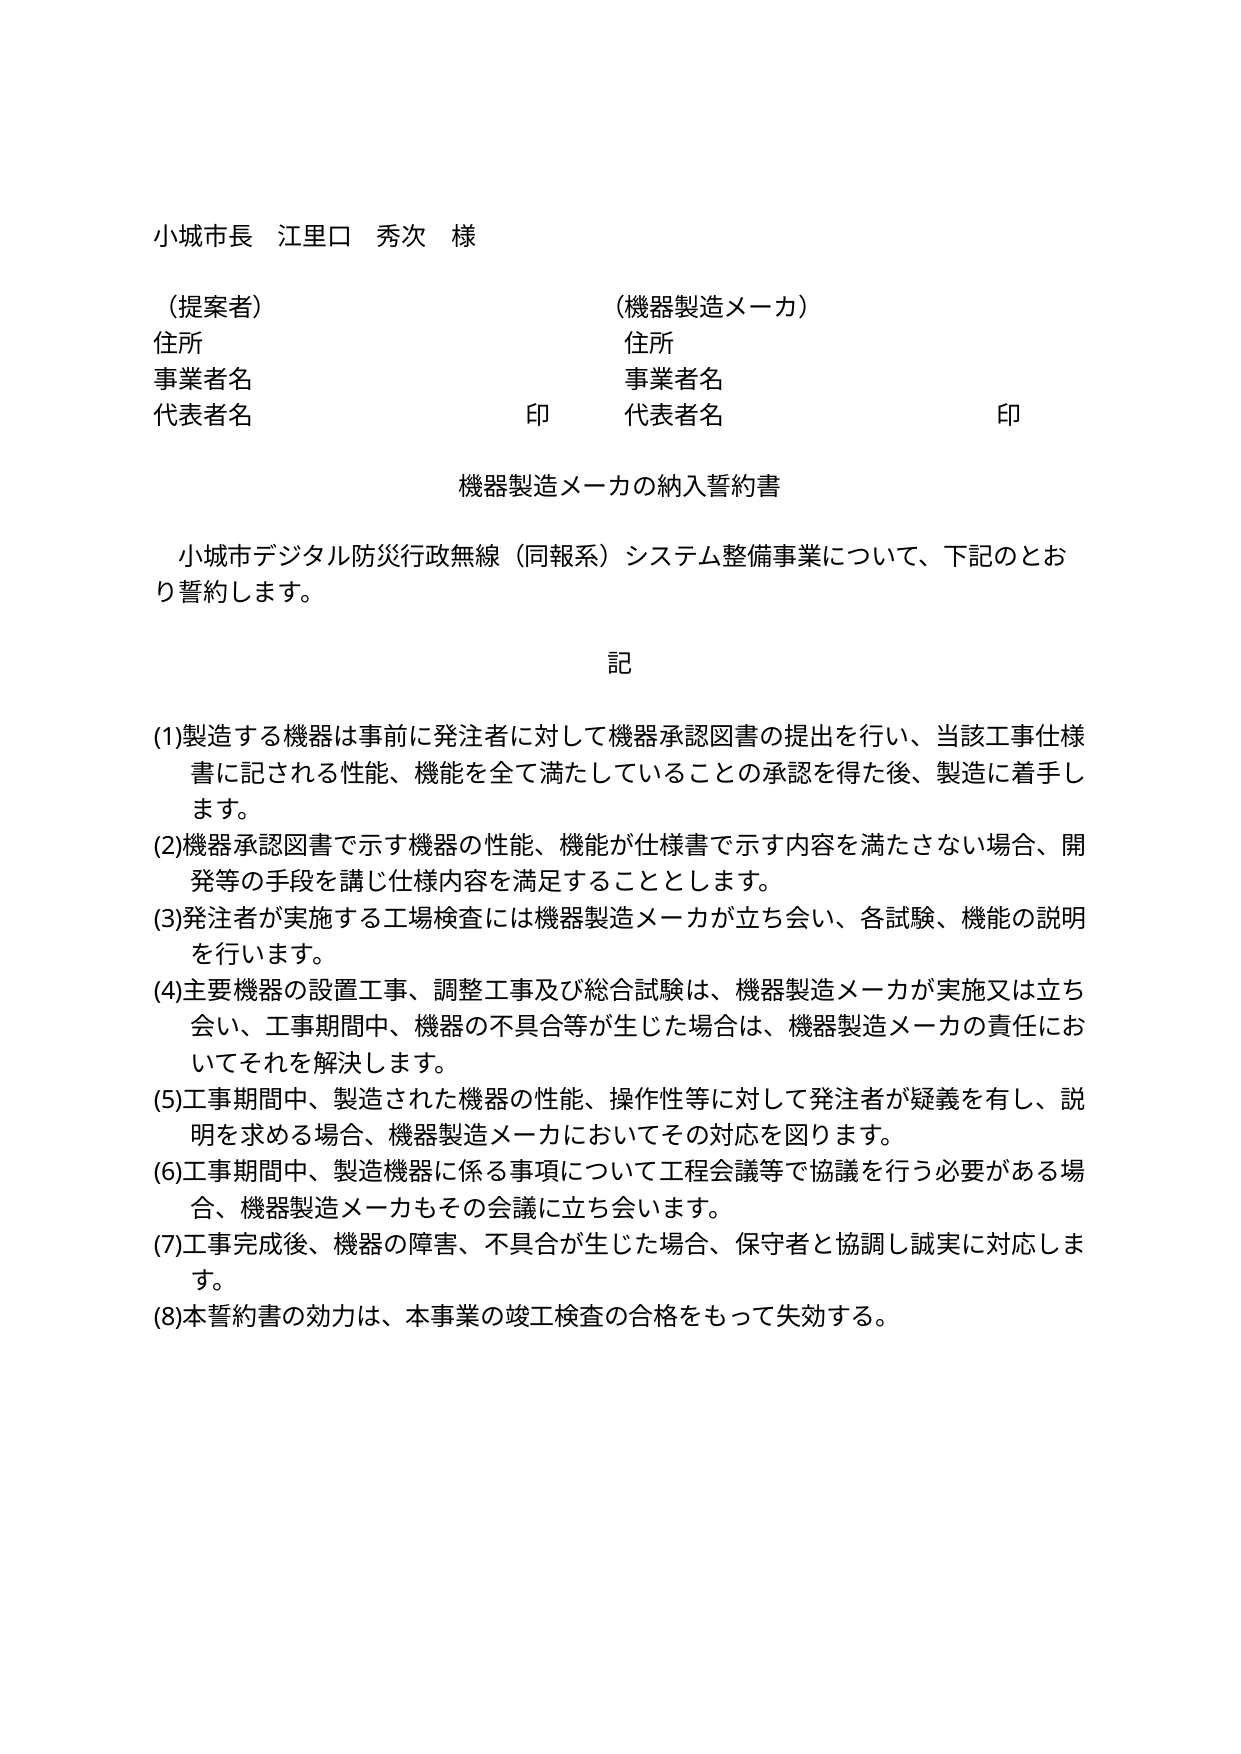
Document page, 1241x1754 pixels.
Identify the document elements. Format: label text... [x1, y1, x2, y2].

text (6)工事期間中、製造機器に係る事項について工程会議等で協議を行う必要がある場合、機器製造メーカもその会議に立ち会います。 [153, 1152, 1087, 1224]
text (5)工事期間中、製造された機器の性能、操作性等に対して発注者が疑義を有し、説明を求める場合、機器製造メーカにおいてその対応を図ります。 [153, 1079, 1087, 1152]
text 機器製造メーカの納入誓約書 [153, 466, 1087, 502]
text (7)工事完成後、機器の障害、不具合が生じた場合、保守者と協調し誠実に対応します。 [153, 1224, 1087, 1297]
text (3)発注者が実施する工場検査には機器製造メーカが立ち会い、各試験、機能の説明を行います。 [153, 898, 1087, 971]
text (2)機器承認図書で示す機器の性能、機能が仕様書で示す内容を満たさない場合、開発等の手段を講じ仕様内容を満足することとします。 [153, 826, 1087, 898]
text 小城市デジタル防災行政無線（同報系）システム整備事業について、下記のとおり誓約します。 [153, 536, 1087, 609]
text 事業者名 事業者名 [153, 359, 1087, 396]
text (8)本誓約書の効力は、本事業の竣工検査の合格をもって失効する。 [153, 1297, 1087, 1333]
text 代表者名 印 代表者名 印 [153, 396, 1087, 432]
subtitle 記 [153, 643, 1087, 679]
text 住所 住所 [153, 323, 1087, 359]
text (1)製造する機器は事前に発注者に対して機器承認図書の提出を行い、当該工事仕様書に記される性能、機能を全て満たしていることの承認を得た後、製造に着手します。 [153, 717, 1087, 826]
text （提案者） （機器製造メーカ） [153, 287, 1087, 323]
text 小城市長 江里口 秀次 様 [153, 217, 1087, 253]
text (4)主要機器の設置工事、調整工事及び総合試験は、機器製造メーカが実施又は立ち会い、工事期間中、機器の不具合等が生じた場合は、機器製造メーカの責任においてそれを解決します。 [153, 971, 1087, 1079]
